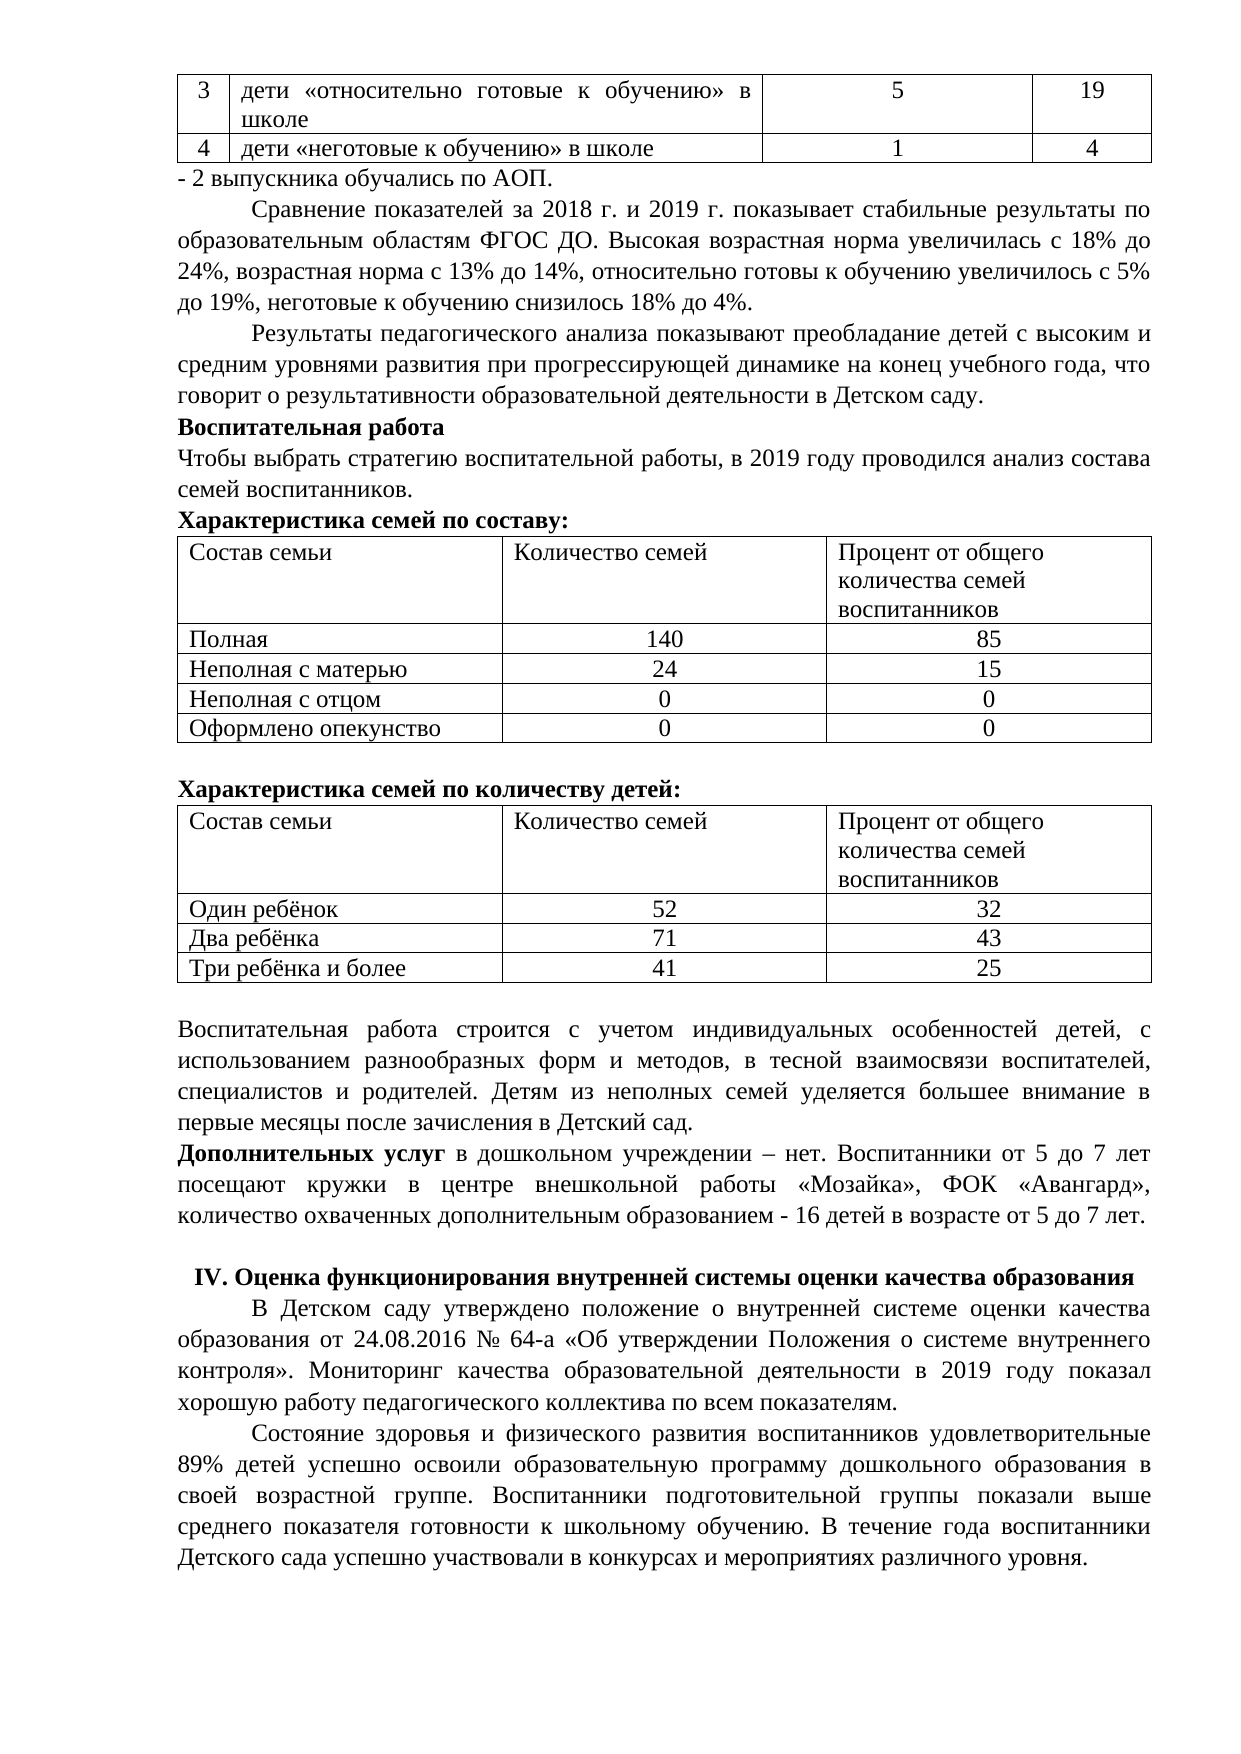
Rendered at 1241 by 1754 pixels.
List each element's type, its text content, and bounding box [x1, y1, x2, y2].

table_cell 4 [1033, 134, 1151, 162]
table_cell 0 [827, 714, 1151, 742]
table_cell дети «относительно готовые к обучению» в школе [230, 75, 762, 132]
table_header Количество семей [503, 806, 826, 893]
text Чтобы выбрать стратегию воспитательной работы, в 2019 году проводился анализ состава семей воспитанников. [177, 443, 1152, 502]
table_cell 52 [503, 894, 826, 922]
table_cell 85 [827, 624, 1151, 653]
table_cell 43 [827, 924, 1151, 952]
table_cell 25 [827, 953, 1151, 982]
table_cell Два ребёнка [178, 924, 502, 952]
table_cell 0 [827, 684, 1151, 712]
table_cell Три ребёнка и более [178, 953, 502, 982]
table_cell 19 [1033, 75, 1151, 132]
table_cell Неполная с отцом [178, 684, 502, 712]
table_cell 0 [503, 714, 826, 742]
table_cell 32 [827, 894, 1151, 922]
table_cell Оформлено опекунство [178, 714, 502, 742]
table_cell 3 [178, 75, 229, 132]
text Характеристика семей по составу: [177, 505, 1152, 533]
text Воспитательная работа [177, 412, 1152, 440]
table_cell дети «неготовые к обучению» в школе [230, 134, 762, 162]
text Сравнение показателей за 2018 г. и 2019 г. показывает стабильные результаты по образовательным областям ФГОС ДО. Высокая возрастная норма увеличилась с 18% до 24%, возрастная норма с 13% до 14%, относительно готовы к обучению увеличилось с 5% до 19%, неготовые к обучению снизилось 18% до 4%. [177, 194, 1152, 316]
table_header Процент от общего количества семей воспитанников [827, 537, 1151, 623]
table_cell 1 [763, 134, 1032, 162]
table_header Процент от общего количества семей воспитанников [827, 806, 1151, 893]
table_cell Полная [178, 624, 502, 653]
table_header Состав семьи [178, 806, 502, 893]
table_header Количество семей [503, 537, 826, 623]
text IV. Оценка функционирования внутренней системы оценки качества образования [177, 1262, 1152, 1291]
text Результаты педагогического анализа показывают преобладание детей с высоким и средним уровнями развития при прогрессирующей динамике на конец учебного года, что говорит о результативности образовательной деятельности в Детском саду. [177, 318, 1152, 409]
table_cell 140 [503, 624, 826, 653]
text - 2 выпускника обучались по АОП. [177, 163, 1152, 192]
table_cell 71 [503, 924, 826, 952]
text Воспитательная работа строится с учетом индивидуальных особенностей детей, с использованием разнообразных форм и методов, в тесной взаимосвязи воспитателей, специалистов и родителей. Детям из неполных семей уделяется большее внимание в первые месяцы после зачисления в Детский сад. [177, 1014, 1152, 1136]
text Состояние здоровья и физического развития воспитанников удовлетворительные 89% детей успешно освоили образовательную программу дошкольного образования в своей возрастной группе. Воспитанники подготовительной группы показали выше среднего показателя готовности к школьному обучению. В течение года воспитанники Детского сада успешно участвовали в конкурсах и мероприятиях различного уровня. [177, 1418, 1152, 1571]
table_cell Один ребёнок [178, 894, 502, 922]
table_cell 4 [178, 134, 229, 162]
table_cell 5 [763, 75, 1032, 132]
table_cell 41 [503, 953, 826, 982]
table_cell 15 [827, 654, 1151, 683]
text В Детском саду утверждено положение о внутренней системе оценки качества образования от 24.08.2016 № 64-а «Об утверждении Положения о системе внутреннего контроля». Мониторинг качества образовательной деятельности в 2019 году показал хорошую работу педагогического коллектива по всем показателям. [177, 1293, 1152, 1415]
text Дополнительных услуг в дошкольном учреждении – нет. Воспитанники от 5 до 7 лет посещают кружки в центре внешкольной работы «Мозайка», ФОК «Авангард», количество охваченных дополнительным образованием - 16 детей в возрасте от 5 до 7 лет. [177, 1138, 1152, 1229]
table_cell Неполная с матерью [178, 654, 502, 683]
text Характеристика семей по количеству детей: [177, 774, 1152, 803]
table_cell 0 [503, 684, 826, 712]
table_header Состав семьи [178, 537, 502, 623]
table_cell 24 [503, 654, 826, 683]
